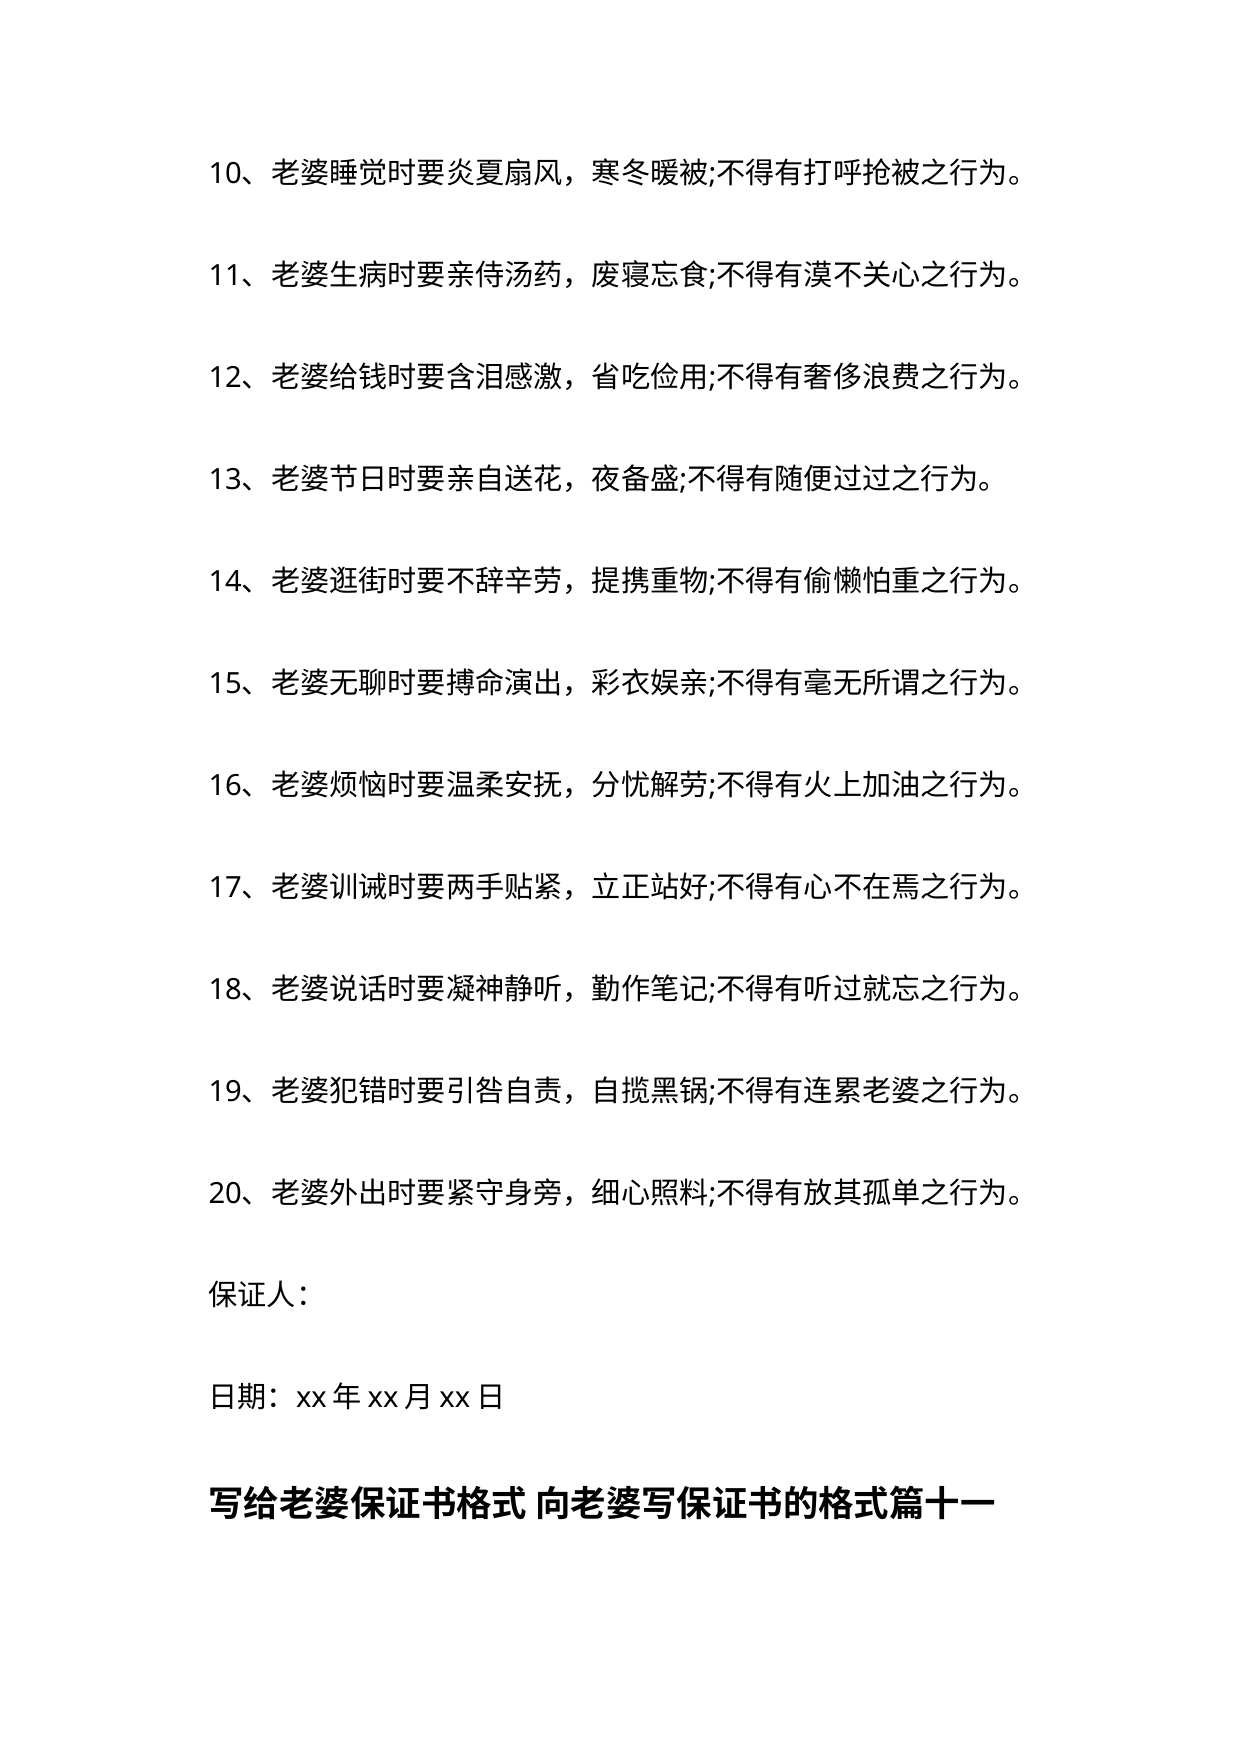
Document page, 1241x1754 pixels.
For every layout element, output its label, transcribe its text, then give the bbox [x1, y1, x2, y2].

text 14、老婆逛街时要不辞辛劳，提携重物;不得有偷懒怕重之行为。 [150, 558, 1090, 600]
text 18、老婆说话时要凝神静听，勤作笔记;不得有听过就忘之行为。 [150, 966, 1090, 1008]
text 15、老婆无聊时要搏命演出，彩衣娱亲;不得有毫无所谓之行为。 [150, 660, 1090, 702]
text 17、老婆训诫时要两手贴紧，立正站好;不得有心不在焉之行为。 [150, 864, 1090, 906]
text 13、老婆节日时要亲自送花，夜备盛;不得有随便过过之行为。 [150, 456, 1090, 498]
text 20、老婆外出时要紧守身旁，细心照料;不得有放其孤单之行为。 [150, 1170, 1090, 1212]
text 10、老婆睡觉时要炎夏扇风，寒冬暖被;不得有打呼抢被之行为。 [150, 150, 1090, 192]
text 11、老婆生病时要亲侍汤药，废寝忘食;不得有漠不关心之行为。 [150, 252, 1090, 294]
text 保证人： [150, 1272, 1090, 1314]
text 19、老婆犯错时要引咎自责，自揽黑锅;不得有连累老婆之行为。 [150, 1068, 1090, 1110]
text 日期：xx年xx月xx日 [150, 1373, 1090, 1416]
text 12、老婆给钱时要含泪感激，省吃俭用;不得有奢侈浪费之行为。 [150, 354, 1090, 396]
text 16、老婆烦恼时要温柔安抚，分忧解劳;不得有火上加油之行为。 [150, 762, 1090, 804]
text 写给老婆保证书格式 向老婆写保证书的格式篇十一 [150, 1476, 1090, 1527]
